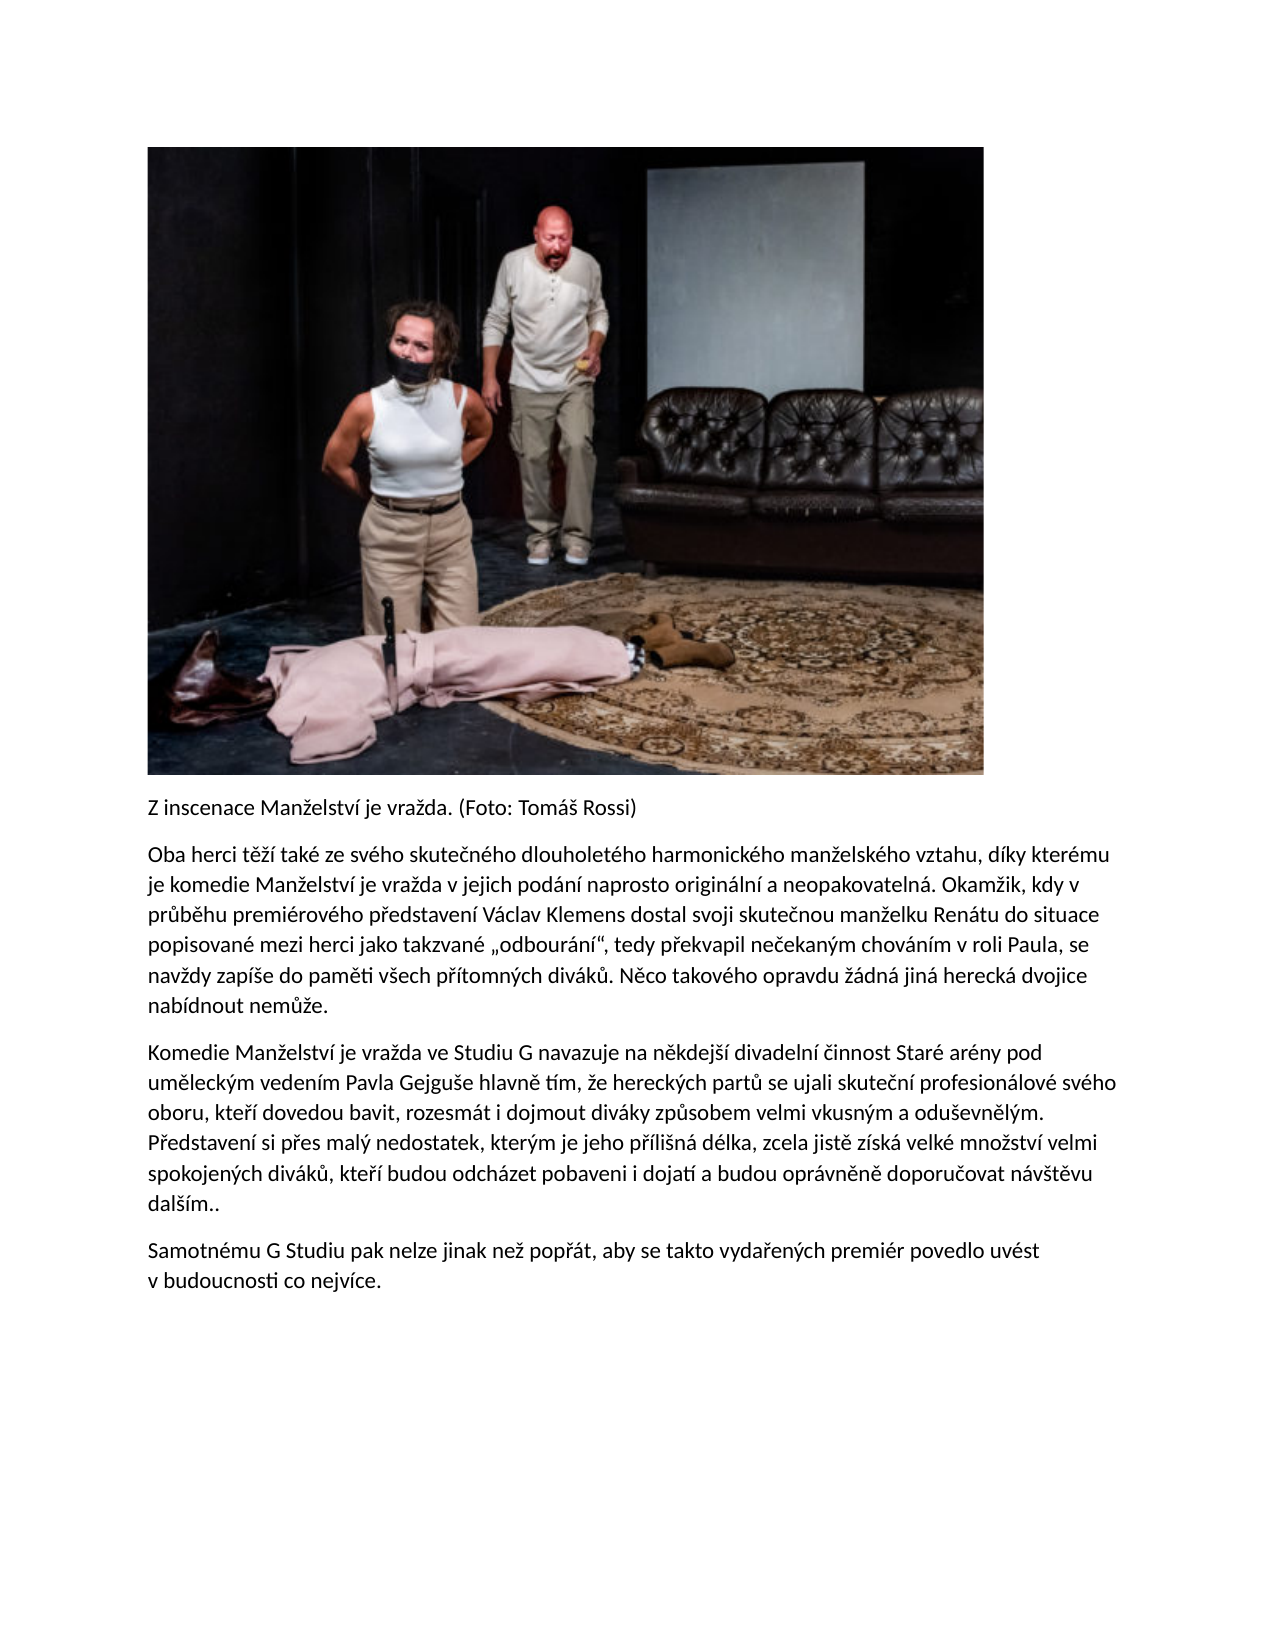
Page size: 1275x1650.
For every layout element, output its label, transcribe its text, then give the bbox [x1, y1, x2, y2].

text Z inscenace Manželství je vražda. (Foto: Tomáš Rossi) [148, 793, 1127, 821]
text Samotnému G Studiu pak nelze jinak než popřát, aby se takto vydařených premiér povedlo uvést v budoucnosti co nejvíce. [148, 1236, 1127, 1294]
picture [147, 147, 984, 775]
text Oba herci těží také ze svého skutečného dlouholetého harmonického manželského vztahu, díky kterému je komedie Manželství je vražda v jejich podání naprosto originální a neopakovatelná. Okamžik, kdy v průběhu premiérového představení Václav Klemens dostal svoji skutečnou manželku Renátu do situace popisované mezi herci jako takzvané „odbourání“, tedy překvapil nečekaným chováním v roli Paula, se navždy zapíše do paměti všech přítomných diváků. Něco takového opravdu žádná jiná herecká dvojice nabídnout nemůže. [148, 840, 1127, 1019]
text Komedie Manželství je vražda ve Studiu G navazuje na někdejší divadelní činnost Staré arény pod uměleckým vedením Pavla Gejguše hlavně tím, že hereckých partů se ujali skuteční profesionálové svého oboru, kteří dovedou bavit, rozesmát i dojmout diváky způsobem velmi vkusným a oduševnělým. Představení si přes malý nedostatek, kterým je jeho přílišná délka, zcela jistě získá velké množství velmi spokojených diváků, kteří budou odcházet pobaveni i dojatí a budou oprávněně doporučovat návštěvu dalším.. [148, 1038, 1127, 1217]
